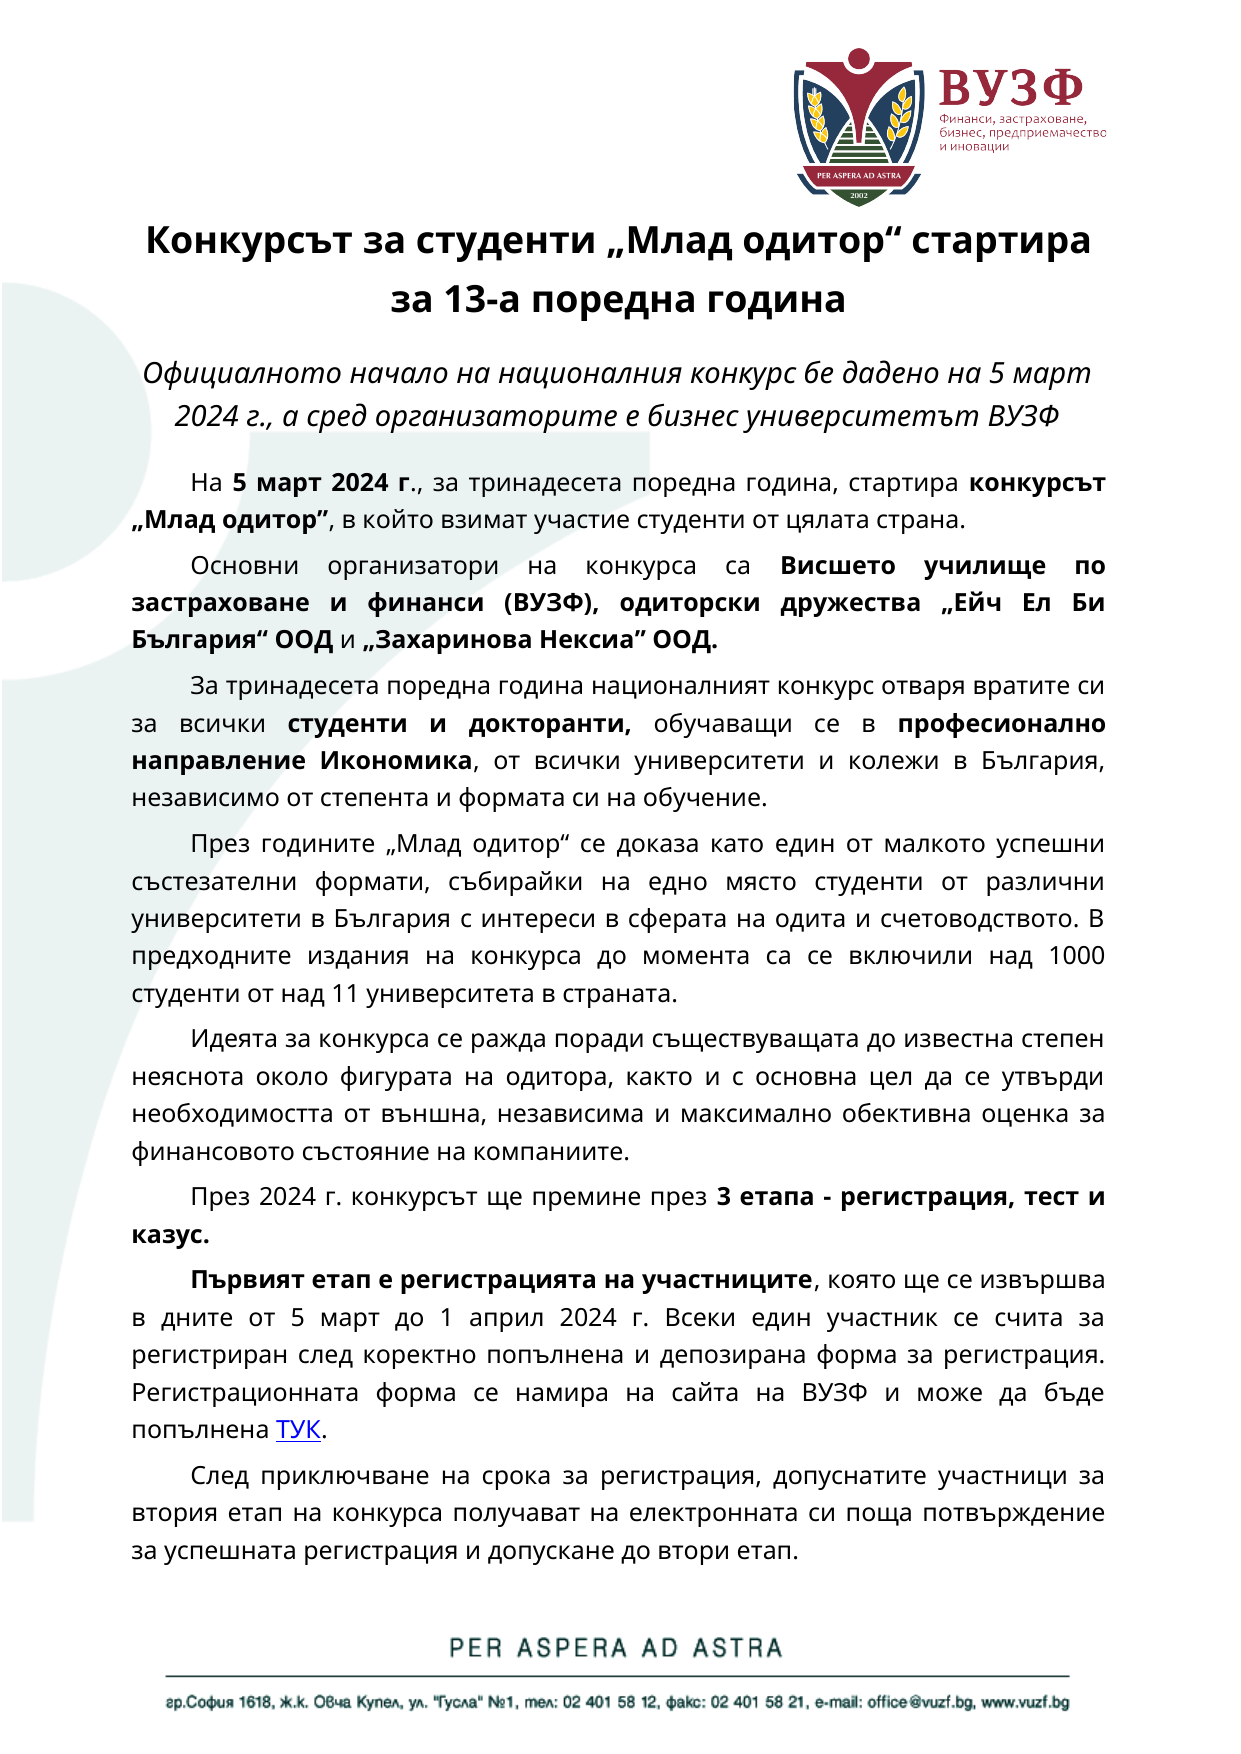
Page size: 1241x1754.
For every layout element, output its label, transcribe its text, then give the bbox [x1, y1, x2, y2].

text Конкурсът за студенти „Млад одитор“ стартира за 13-а поредна година [131, 133, 1106, 323]
text През годините „Млад одитор“ се доказа като един от малкото успешни състезателни формати, събирайки на едно място студенти от различни университети в България с интереси в сферата на одита и счетоводството. В предходните издания на конкурса до момента са се включили над 1000 студенти от над 11 университета в страната. [131, 826, 1106, 1009]
text Идеята за конкурса се ражда поради съществуващата до известна степен неяснота около фигурата на одитора, както и с основна цел да се утвърди необходимостта от външна, независима и максимално обективна оценка за финансовото състояние на компаниите. [131, 1021, 1106, 1167]
text На 5 март 2024 г., за тринадесета поредна година, стартира конкурсът „Млад одитор”, в който взимат участие студенти от цялата страна. [131, 464, 1106, 536]
text Официалното начало на националния конкурс бе дадено на 5 март 2024 г., а сред организаторите е бизнес университетът ВУЗФ [131, 352, 1106, 435]
text Основни организатори на конкурса са Висшето училище по застраховане и финанси (ВУЗФ), oдиторски дружества „Ейч Ел Би България“ ООД и „Захаринова Нексиа” ООД. [131, 547, 1106, 656]
picture [793, 48, 1107, 207]
text През 2024 г. конкурсът ще премине през 3 етапа - регистрация, тест и казус. [131, 1179, 1106, 1251]
text Първият етап е регистрацията на участниците, която ще се извършва в дните от 5 март до 1 април 2024 г. Всеки един участник се счита за регистриран след коректно попълнена и депозирана форма за регистрация. Регистрационната форма се намира на сайта на ВУЗФ и може да бъде попълнена ТУК. [131, 1262, 1106, 1446]
picture [2, 261, 1241, 1751]
text След приключване на срока за регистрация, допуснатите участници за втория етап на конкурса получават на електронната си поща потвърждение за успешната регистрация и допускане до втори етап. [131, 1457, 1106, 1566]
text За тринадесета поредна година националният конкурс отваря вратите си за всички студенти и докторанти, обучаващи се в професионално направление Икономика, от всички университети и колежи в България, независимо от степента и формата си на обучение. [131, 668, 1106, 814]
